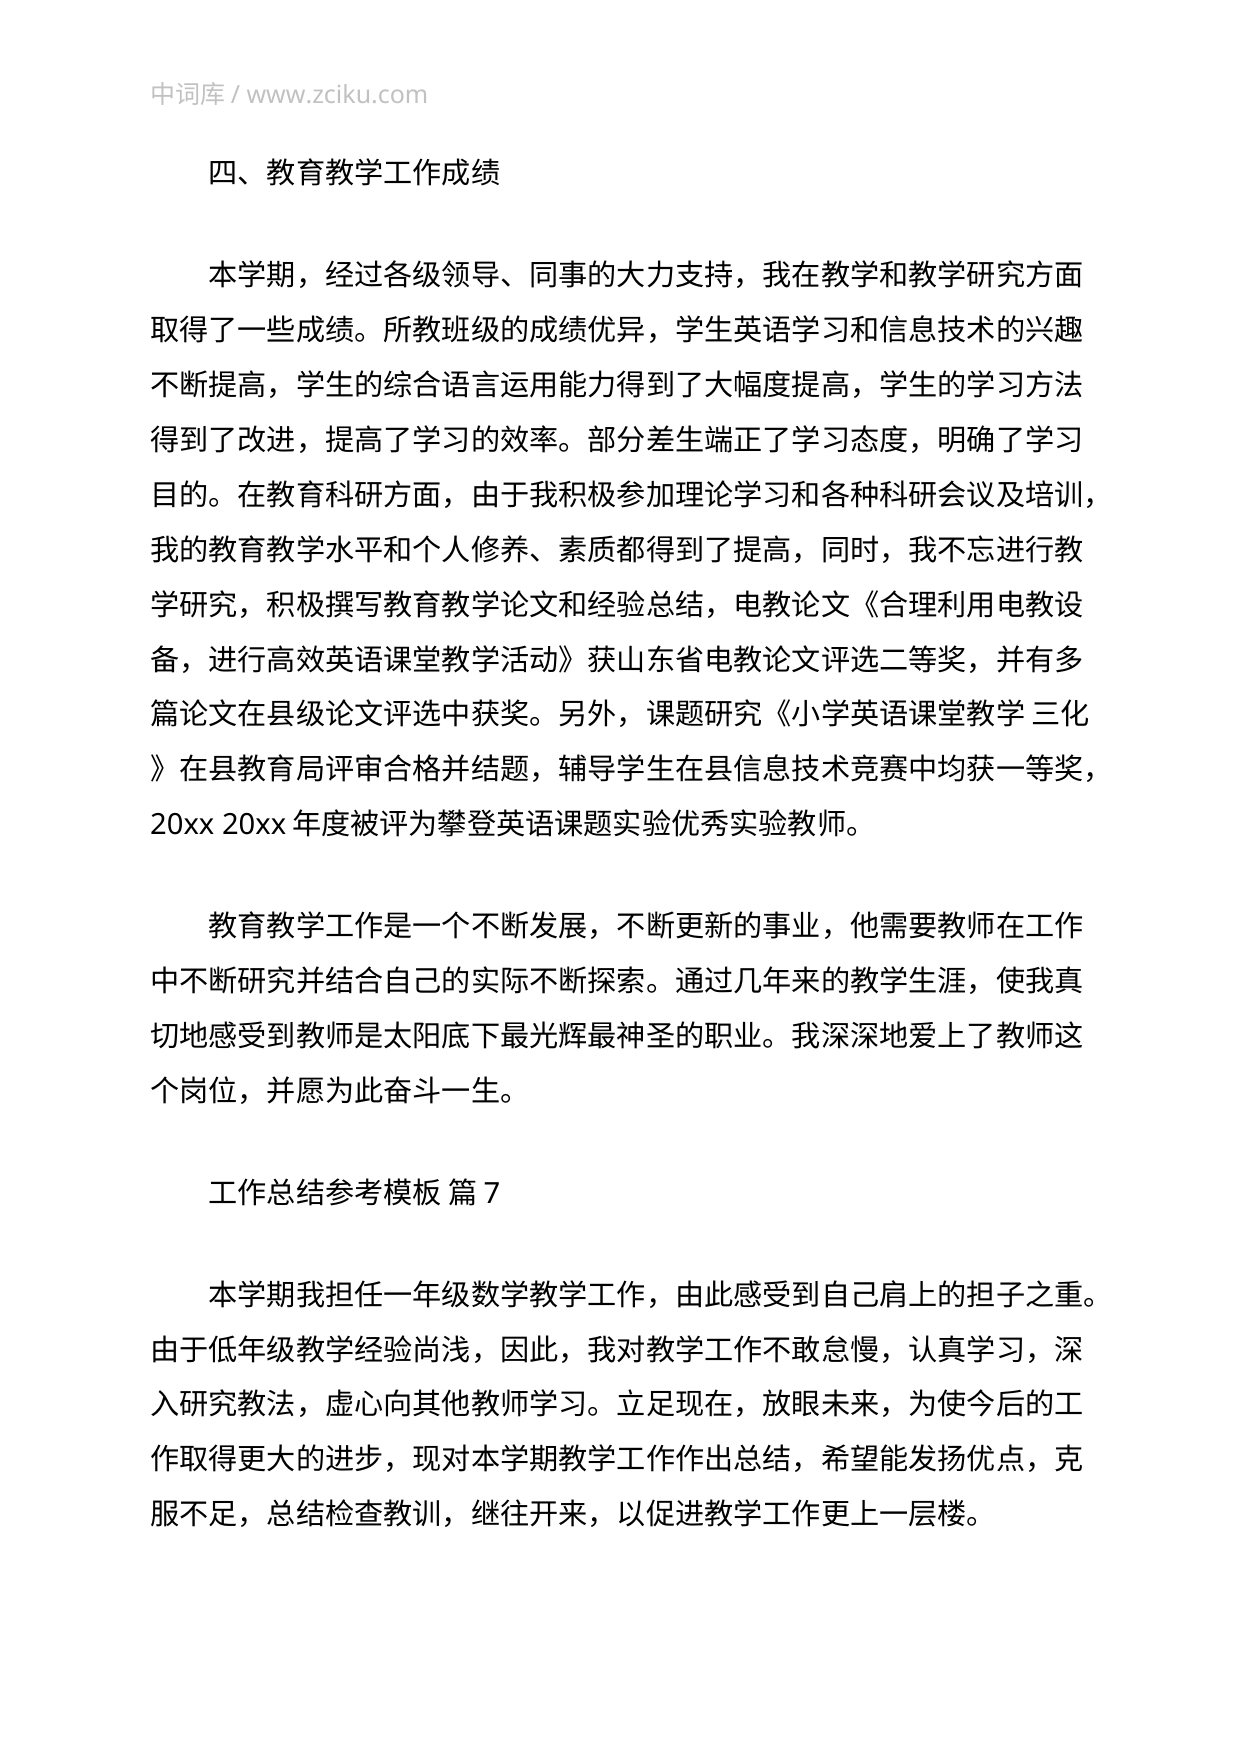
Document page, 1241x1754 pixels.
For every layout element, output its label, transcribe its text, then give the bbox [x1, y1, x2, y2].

text 教育教学工作是一个不断发展，不断更新的事业，他需要教师在工作中不断研究并结合自己的实际不断探索。通过几年来的教学生涯，使我真切地感受到教师是太阳底下最光辉最神圣的职业。我深深地爱上了教师这个岗位，并愿为此奋斗一生。 [150, 903, 1090, 1110]
text 工作总结参考模板 篇7 [150, 1169, 1090, 1212]
text 本学期，经过各级领导、同事的大力支持，我在教学和教学研究方面取得了一些成绩。所教班级的成绩优异，学生英语学习和信息技术的兴趣不断提高，学生的综合语言运用能力得到了大幅度提高，学生的学习方法得到了改进，提高了学习的效率。部分差生端正了学习态度，明确了学习目的。在教育科研方面，由于我积极参加理论学习和各种科研会议及培训，我的教育教学水平和个人修养、素质都得到了提高，同时，我不忘进行教学研究，积极撰写教育教学论文和经验总结，电教论文《合理利用电教设备，进行高效英语课堂教学活动》获山东省电教论文评选二等奖，并有多篇论文在县级论文评选中获奖。另外，课题研究《小学英语课堂教学 三化 》在县教育局评审合格并结题，辅导学生在县信息技术竞赛中均获一等奖，20xx 20xx年度被评为攀登英语课题实验优秀实验教师。 [150, 252, 1090, 843]
text 本学期我担任一年级数学教学工作，由此感受到自己肩上的担子之重。由于低年级教学经验尚浅，因此，我对教学工作不敢怠慢，认真学习，深入研究教法，虚心向其他教师学习。立足现在，放眼未来，为使今后的工作取得更大的进步，现对本学期教学工作作出总结，希望能发扬优点，克服不足，总结检查教训，继往开来，以促进教学工作更上一层楼。 [150, 1271, 1090, 1533]
text 四、教育教学工作成绩 [150, 150, 1090, 192]
